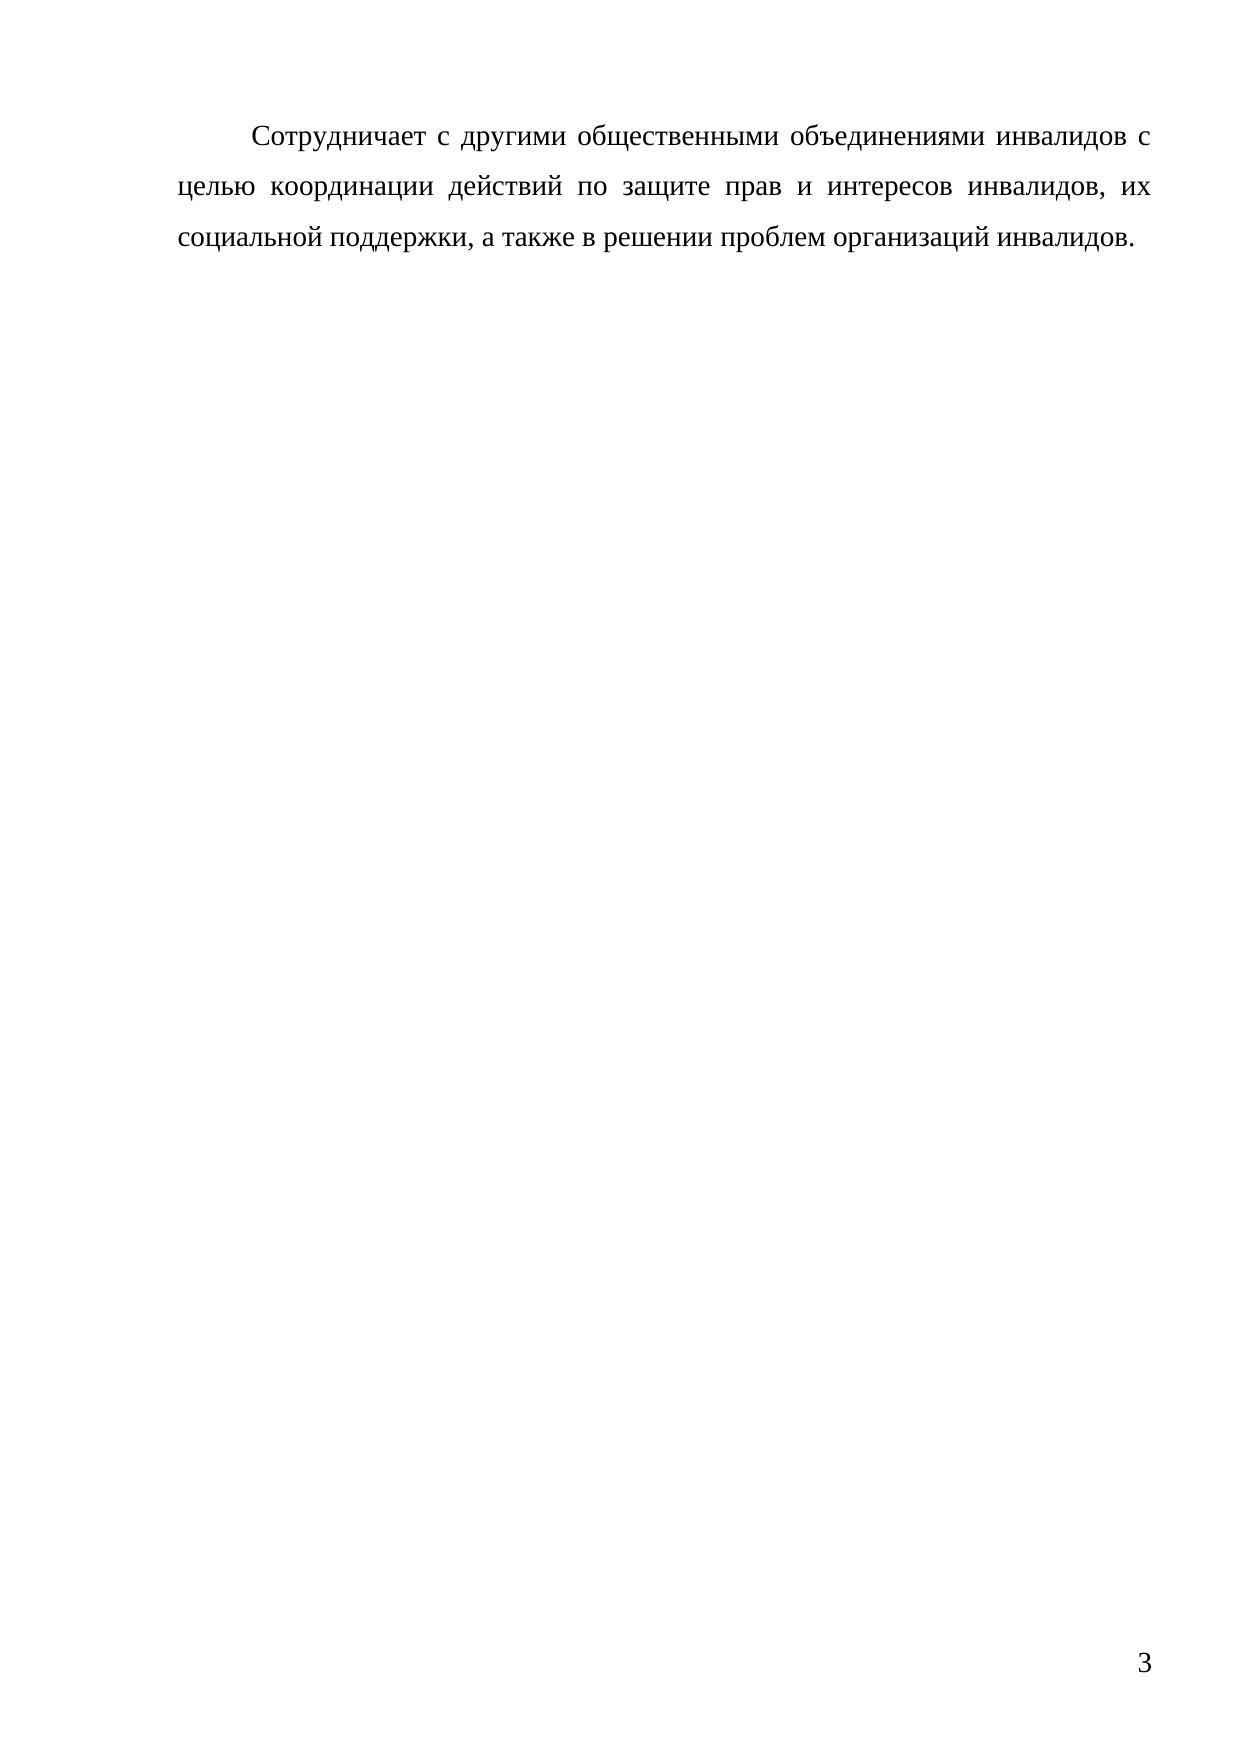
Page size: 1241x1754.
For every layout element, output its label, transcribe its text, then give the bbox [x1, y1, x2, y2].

text Сотрудничает с другими общественными объединениями инвалидов с целью координации действий по защите прав и интересов инвалидов, их социальной поддержки, а также в решении проблем организаций инвалидов. [177, 118, 1152, 252]
